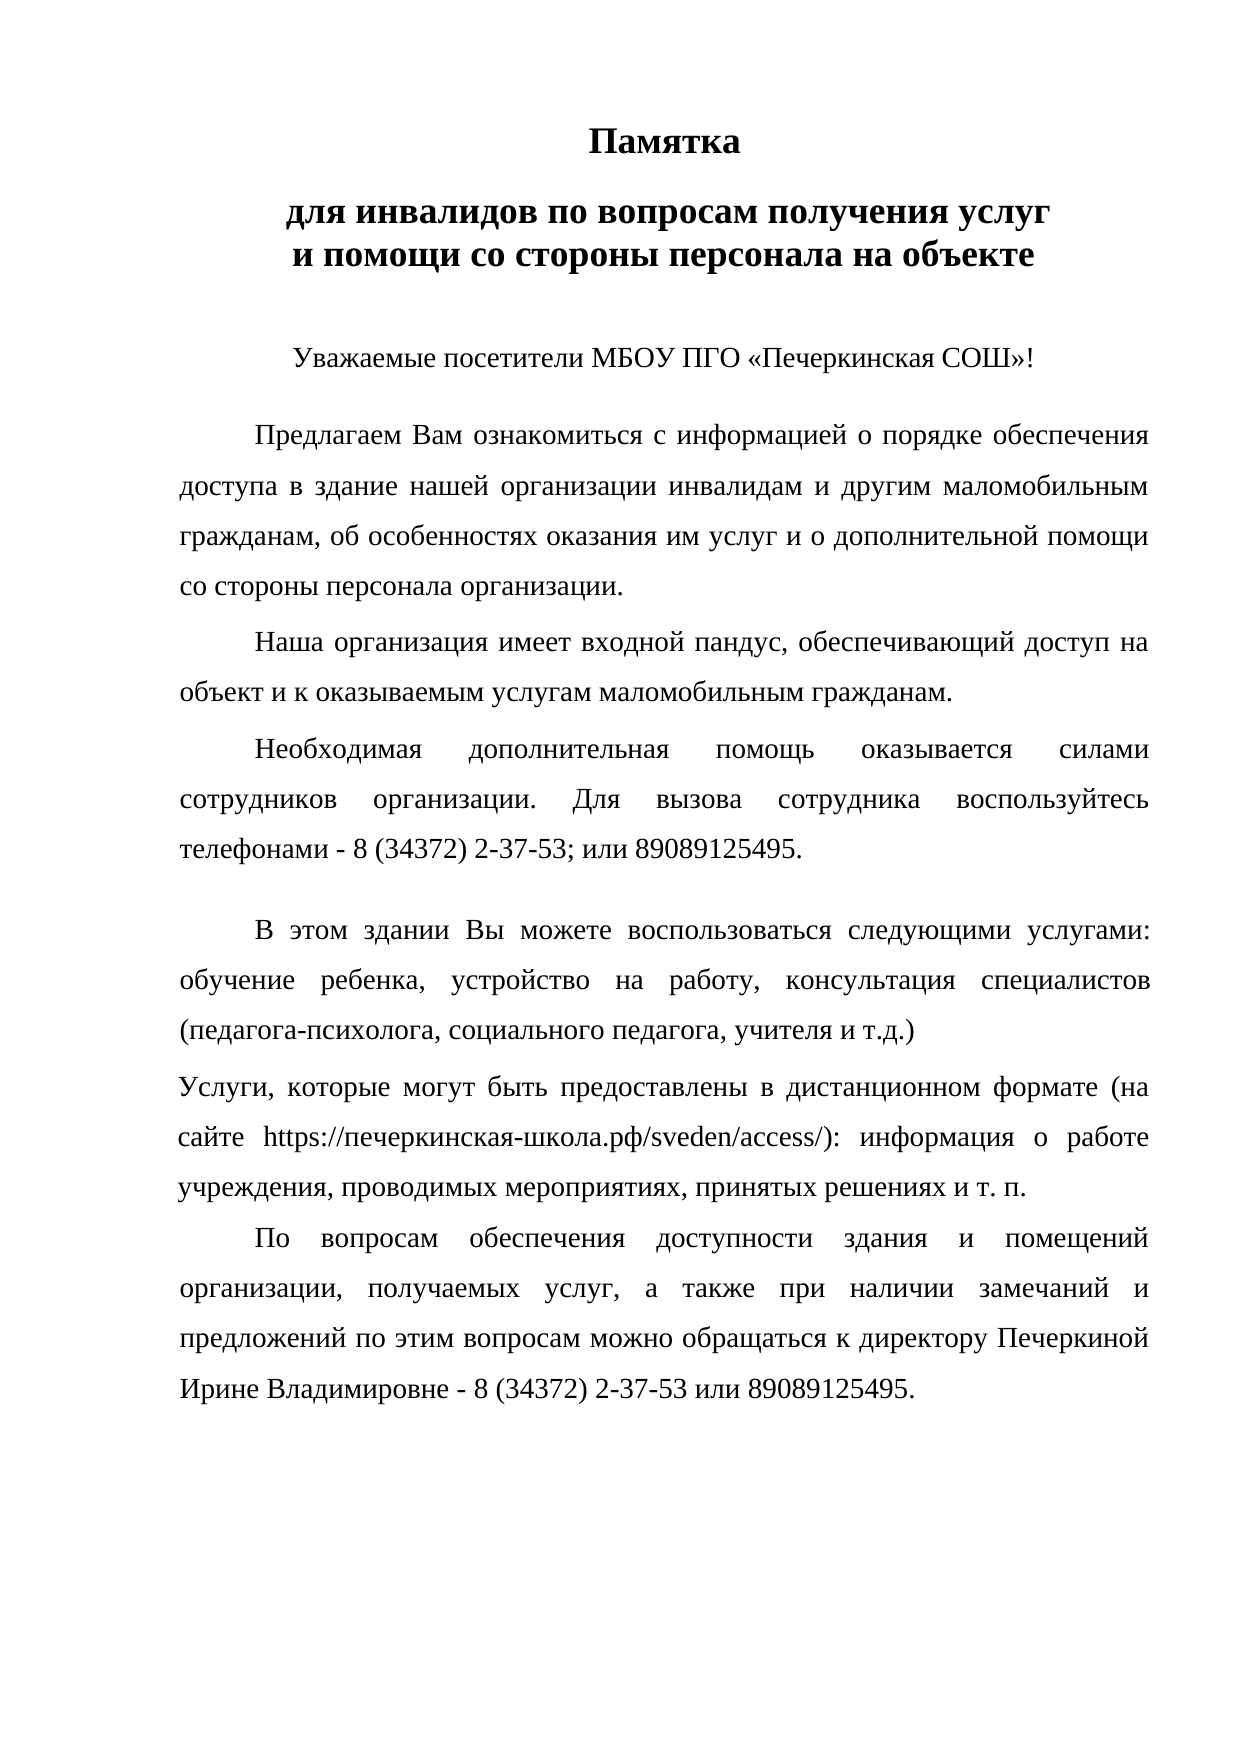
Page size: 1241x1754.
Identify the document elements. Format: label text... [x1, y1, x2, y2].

text Наша организация имеет входной пандус, обеспечивающий доступ на объект и к оказываемым услугам маломобильным гражданам. [179, 624, 1149, 708]
text По вопросам обеспечения доступности здания и помещений организации, получаемых услуг, а также при наличии замечаний и предложений по этим вопросам можно обращаться к директору Печеркиной Ирине Владимировне - 8 (34372) 2-37-53 или 89089125495. [179, 1220, 1149, 1404]
text и помощи со стороны персонала на объекте [177, 232, 1149, 275]
text Необходимая дополнительная помощь оказывается силами сотрудников организации. Для вызова сотрудника воспользуйтесь телефонами - 8 (34372) 2-37-53; или 89089125495. [179, 731, 1149, 865]
text Уважаемые посетители МБОУ ПГО «Печеркинская СОШ»! [177, 340, 1149, 374]
text для инвалидов по вопросам получения услуг [177, 188, 1149, 232]
text Памятка [177, 118, 1152, 161]
text Услуги, которые могут быть предоставлены в дистанционном формате (на сайте https://печеркинская-школа.рф/sveden/access/): информация о работе учреждения, проводимых мероприятиях, принятых решениях и т. п. [177, 1069, 1149, 1203]
text Предлагаем Вам ознакомиться с информацией о порядке обеспечения доступа в здание нашей организации инвалидам и другим маломобильным гражданам, об особенностях оказания им услуг и о дополнительной помощи со стороны персонала организации. [179, 417, 1149, 602]
text В этом здании Вы можете воспользоваться следующими услугами: обучение ребенка, устройство на работу, консультация специалистов (педагога-психолога, социального педагога, учителя и т.д.) [179, 912, 1152, 1046]
